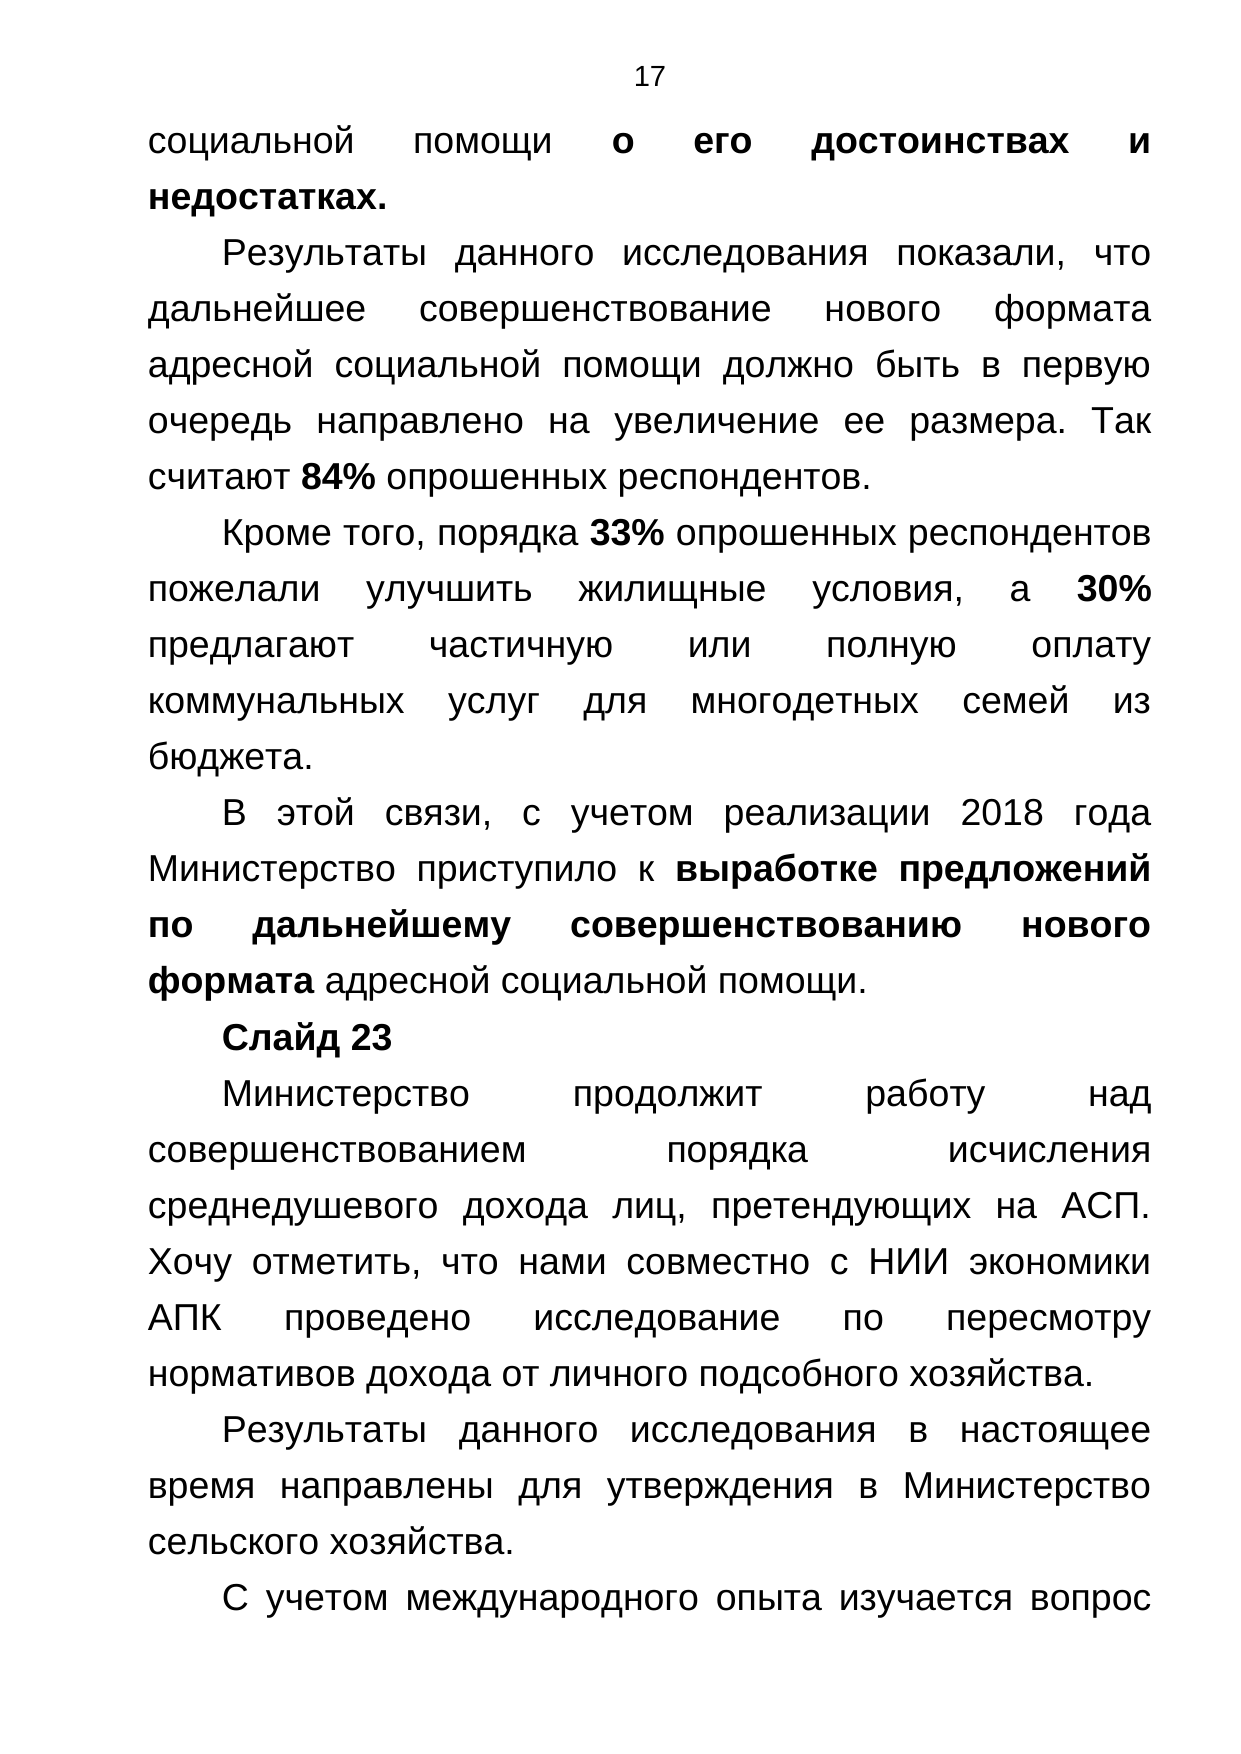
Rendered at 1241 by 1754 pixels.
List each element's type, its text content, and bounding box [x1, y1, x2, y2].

text Министерство продолжит работу над совершенствованием порядка исчисления среднедушевого дохода лиц, претендующих на АСП. Хочу отметить, что нами совместно с НИИ экономики АПК проведено исследование по пересмотру нормативов дохода от личного подсобного хозяйства. [148, 1071, 1152, 1394]
text Кроме того, порядка 33% опрошенных респондентов пожелали улучшить жилищные условия, а 30% предлагают частичную или полную оплату коммунальных услуг для многодетных семей из бюджета. [148, 510, 1152, 778]
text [148, 1575, 1152, 1618]
text В этой связи, с учетом реализации 2018 года Министерство приступило к выработке предложений по дальнейшему совершенствованию нового формата адресной социальной помощи. [148, 791, 1152, 1002]
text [148, 118, 1152, 217]
text Слайд 23 [148, 1015, 1152, 1058]
text Результаты данного исследования показали, что дальнейшее совершенствование нового формата адресной социальной помощи должно быть в первую очередь направлено на увеличение ее размера. Так считают 84% опрошенных респондентов. [148, 230, 1152, 497]
text Результаты данного исследования в настоящее время направлены для утверждения в Министерство сельского хозяйства. [148, 1407, 1152, 1562]
